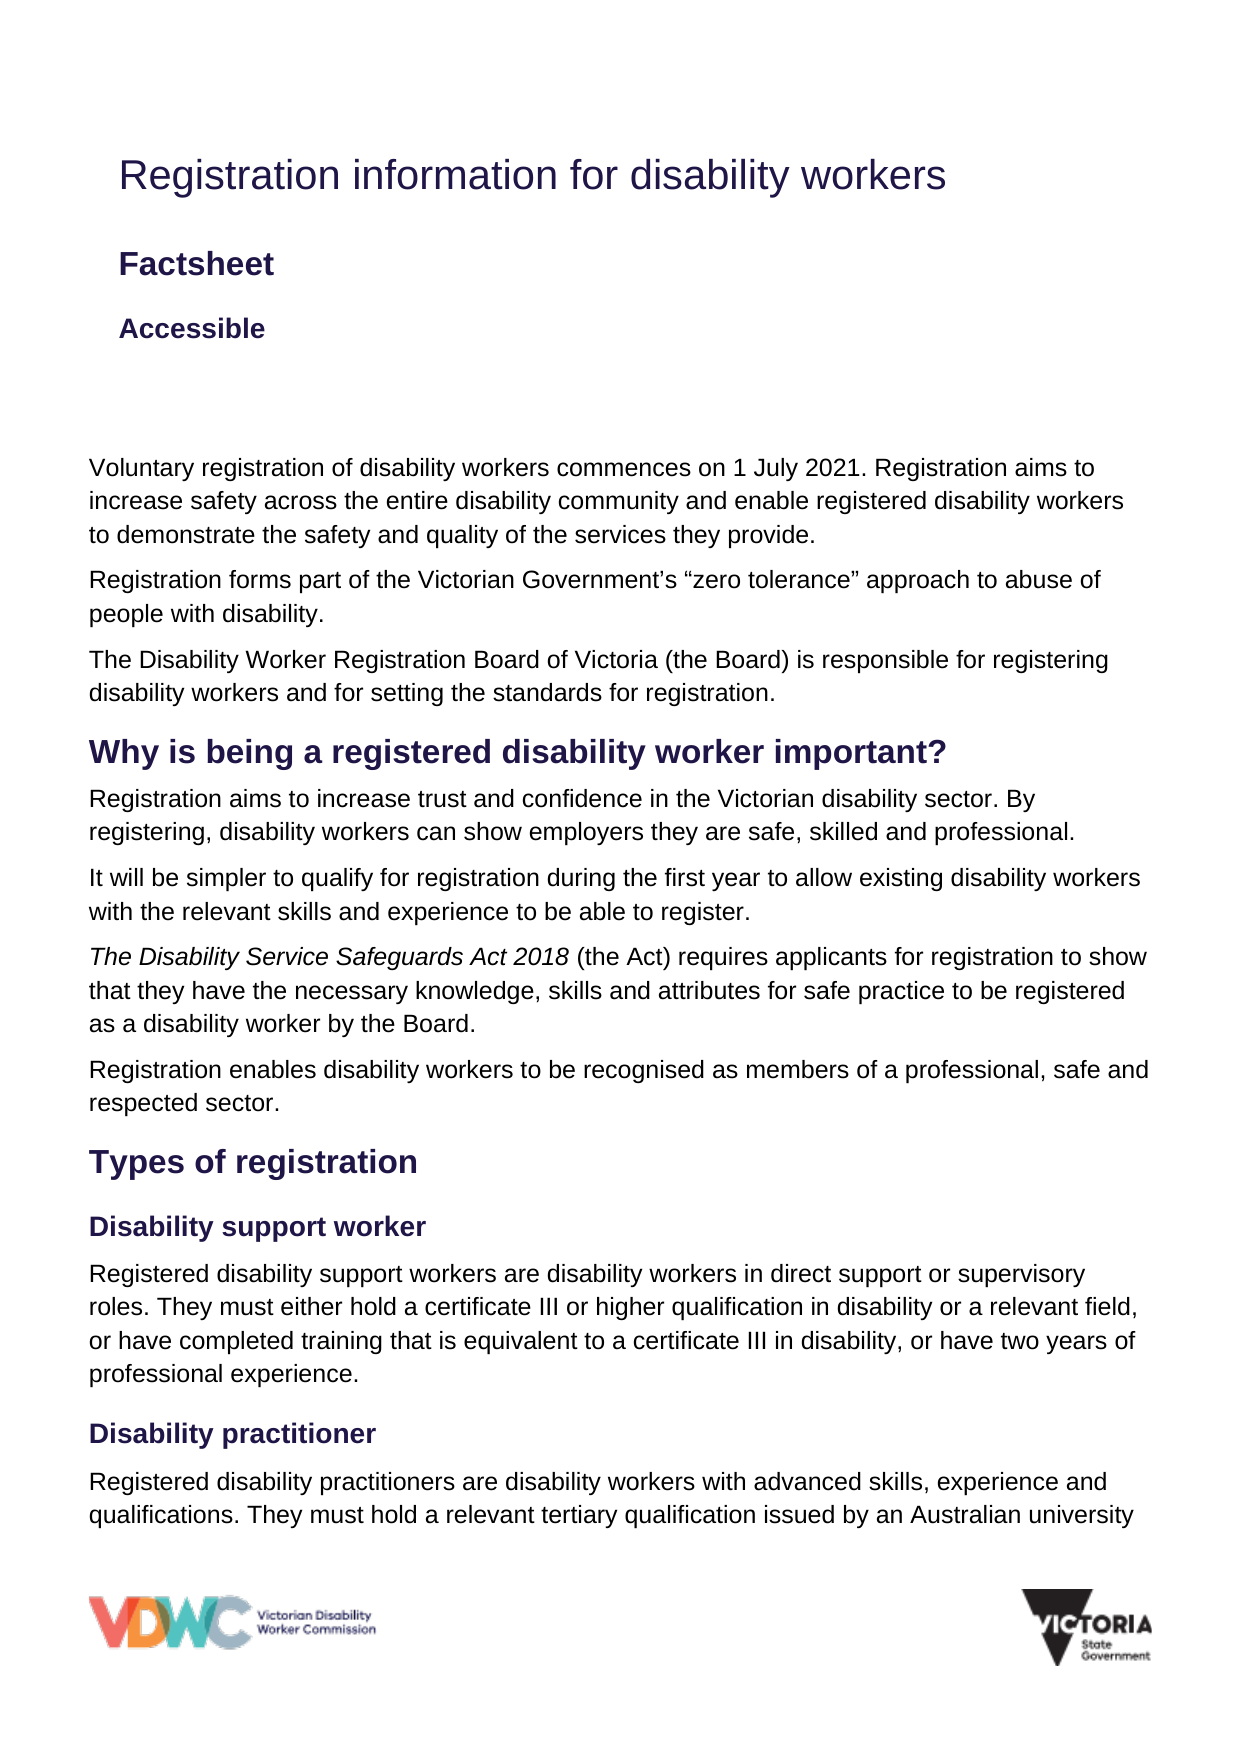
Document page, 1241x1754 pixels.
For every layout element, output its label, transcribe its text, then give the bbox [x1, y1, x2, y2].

text The Disability Worker Registration Board of Victoria (the Board) is responsible for registering disability workers and for setting the standards for registration. [89, 640, 1152, 707]
text It will be simpler to qualify for registration during the first year to allow existing disability workers with the relevant skills and experience to be able to register. [89, 859, 1152, 925]
subtitle Types of registration [89, 1142, 1152, 1180]
table_header Registration information for disability workers [118, 71, 960, 219]
text Registration forms part of the Victorian Government’s “zero tolerance” approach to abuse of people with disability. [89, 561, 1152, 627]
table_cell Factsheet Accessible [118, 219, 960, 357]
text Registered disability support workers are disability workers in direct support or supervisory roles. They must either hold a certificate III or higher qualification in disability or a relevant field, or have completed training that is equivalent to a certificate III in disability, or have two years of professional experience. [89, 1254, 1152, 1388]
text Voluntary registration of disability workers commences on 1 July 2021. Registration aims to increase safety across the entire disability community and enable registered disability workers to demonstrate the safety and quality of the services they provide. [89, 448, 1152, 548]
text The Disability Service Safeguards Act 2018 (the Act) requires applicants for registration to show that they have the necessary knowledge, skills and attributes for safe practice to be registered as a disability worker by the Board. [89, 938, 1152, 1038]
subtitle Disability practitioner [89, 1417, 1152, 1449]
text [89, 1462, 1152, 1528]
subtitle Disability support worker [89, 1209, 1152, 1242]
text Registration aims to increase trust and confidence in the Victorian disability sector. By registering, disability workers can show employers they are safe, skilled and professional. [89, 779, 1152, 846]
subtitle Why is being a registered disability worker important? [89, 732, 1152, 770]
text Registration enables disability workers to be recognised as members of a professional, safe and respected sector. [89, 1050, 1152, 1117]
